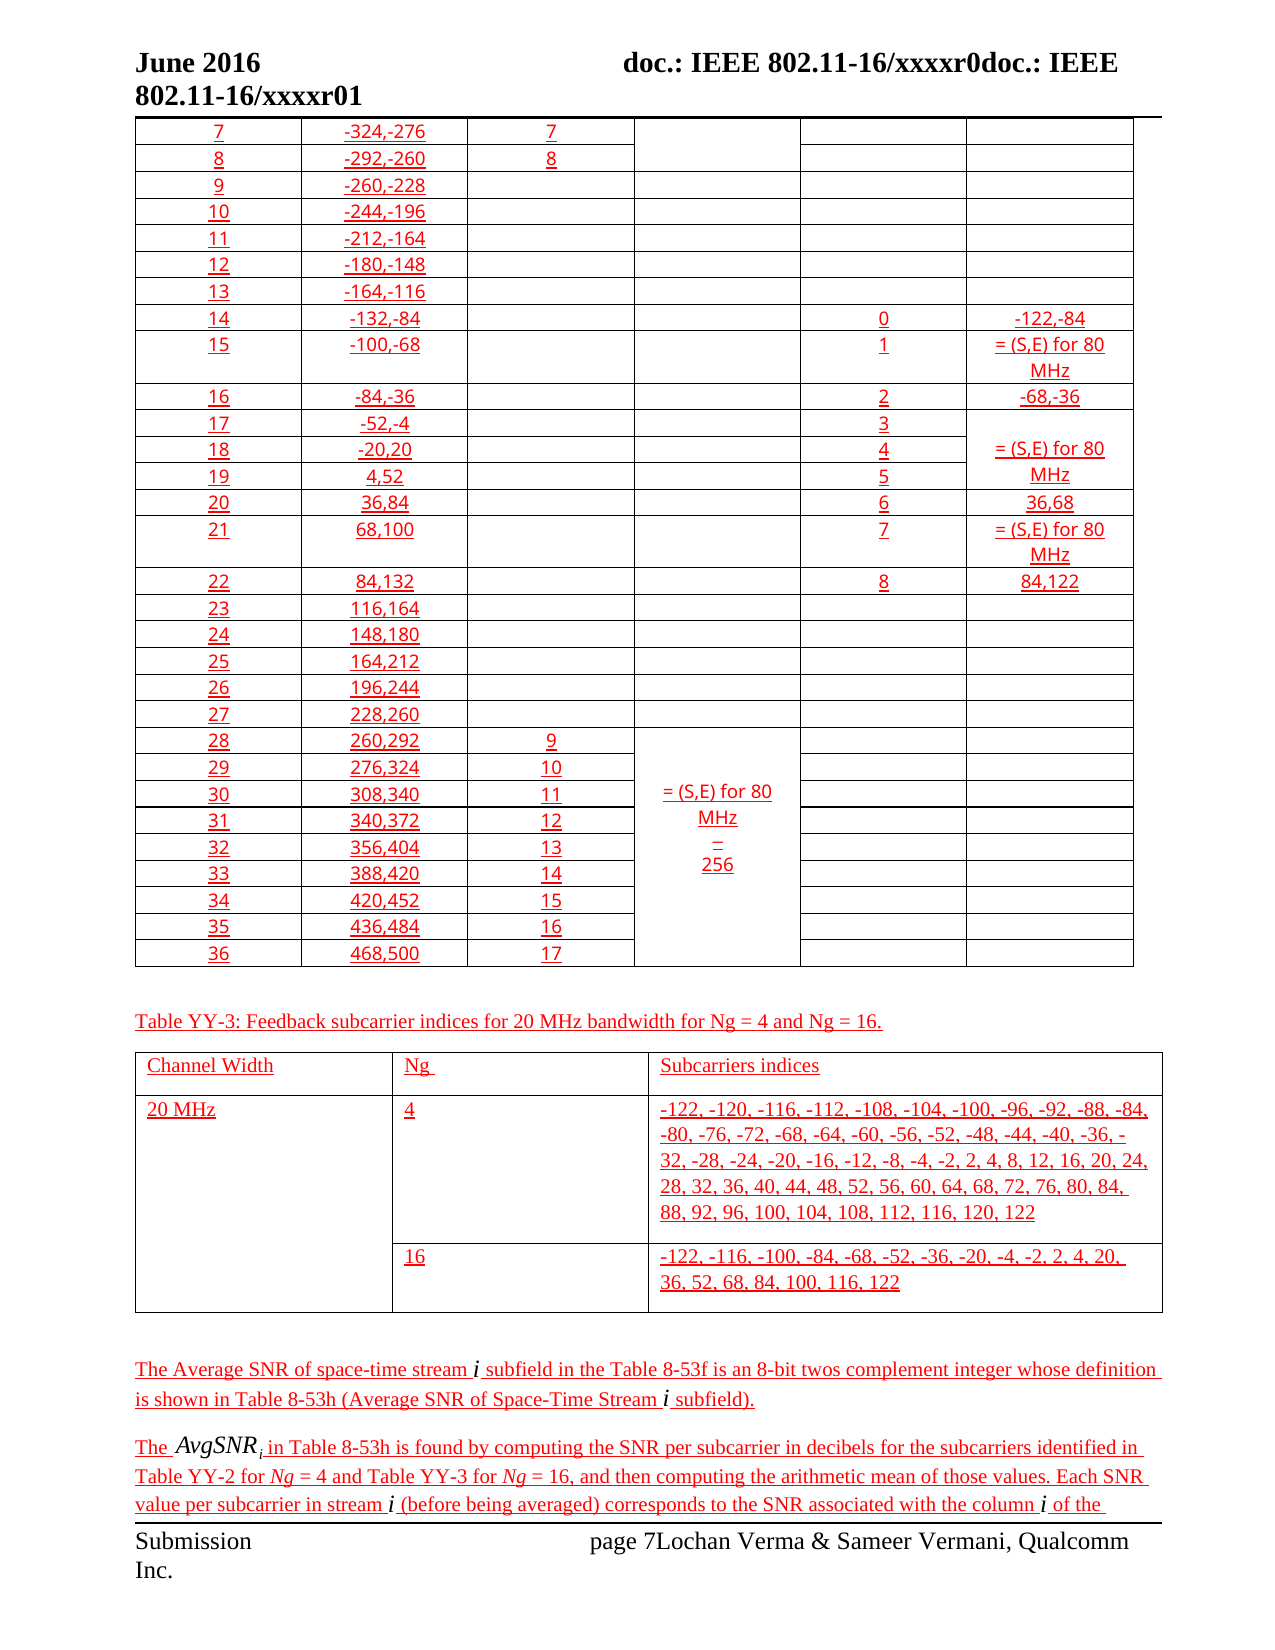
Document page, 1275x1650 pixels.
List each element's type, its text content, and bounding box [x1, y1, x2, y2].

table_cell 308,340 [302, 781, 467, 806]
table_cell 8 [801, 568, 966, 594]
table_cell 28 [136, 728, 301, 753]
table_cell [801, 252, 966, 277]
table_cell 436,484 [302, 914, 467, 939]
table_cell [468, 331, 634, 382]
table_cell 13 [136, 278, 301, 304]
table_cell [967, 781, 1133, 806]
table_cell [635, 490, 800, 515]
table_cell 468,500 [302, 940, 467, 966]
table_cell 36,68 [967, 490, 1133, 515]
table_cell 84,132 [302, 568, 467, 594]
table_cell [801, 621, 966, 647]
table_cell [468, 278, 634, 304]
table_cell 17 [468, 940, 634, 966]
table_cell [468, 516, 634, 567]
table_cell [967, 675, 1133, 700]
table_cell 388,420 [302, 861, 467, 886]
table_cell 340,372 [302, 808, 467, 833]
table_cell 196,244 [302, 675, 467, 700]
table_cell [801, 914, 966, 939]
table_cell 3 [801, 410, 966, 436]
table_cell 10 [468, 754, 634, 780]
table_cell -68,-36 [967, 384, 1133, 409]
table_cell 29 [136, 754, 301, 780]
table_cell [967, 172, 1133, 197]
table_cell 228,260 [302, 701, 467, 727]
table_cell [801, 940, 966, 966]
table_cell [468, 621, 634, 647]
table_cell 16 [393, 1244, 648, 1312]
table_cell [967, 728, 1133, 753]
table_cell [468, 648, 634, 673]
table_cell 13 [468, 834, 634, 859]
table_cell -244,-196 [302, 199, 467, 224]
table_cell 9 [136, 172, 301, 197]
table_cell -52,-4 [302, 410, 467, 436]
table_cell -260,-228 [302, 172, 467, 197]
table_cell [967, 648, 1133, 673]
table_cell [468, 490, 634, 515]
table_cell [635, 675, 800, 700]
table_cell 7 [136, 119, 301, 144]
table_cell 356,404 [302, 834, 467, 859]
table_cell 68,100 [302, 516, 467, 567]
table_cell 4 [801, 437, 966, 462]
table_cell 4 [393, 1096, 648, 1243]
table_cell [635, 410, 800, 436]
table_cell [801, 728, 966, 753]
table_cell [967, 119, 1133, 144]
table_cell [801, 781, 966, 806]
table_cell 33 [136, 861, 301, 886]
table_cell 26 [136, 675, 301, 700]
table_cell [967, 225, 1133, 251]
table_cell -292,-260 [302, 145, 467, 171]
table_cell [468, 568, 634, 594]
table_cell [801, 701, 966, 727]
table_cell 14 [136, 305, 301, 330]
table_cell [967, 940, 1133, 966]
table_cell 15 [136, 331, 301, 382]
table_cell [468, 225, 634, 251]
table_cell [635, 384, 800, 409]
table_cell 23 [136, 595, 301, 620]
table_cell 10 [136, 199, 301, 224]
table_cell [468, 675, 634, 700]
table_cell 18 [136, 437, 301, 462]
table_cell [801, 648, 966, 673]
table_cell 11 [468, 781, 634, 806]
table_cell [801, 808, 966, 833]
table_cell [635, 621, 800, 647]
table_cell [801, 834, 966, 859]
table_cell [801, 199, 966, 224]
table_cell 9 [468, 728, 634, 753]
table_header Ng [393, 1053, 648, 1095]
table_cell [635, 516, 800, 567]
table_cell [635, 172, 800, 197]
table_cell [468, 199, 634, 224]
table_cell 24 [136, 621, 301, 647]
table_cell [635, 701, 800, 727]
table_cell 30 [136, 781, 301, 806]
table_cell 4,52 [302, 463, 467, 489]
table_cell 17 [136, 410, 301, 436]
table_cell [967, 145, 1133, 171]
table_cell -164,-116 [302, 278, 467, 304]
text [135, 1431, 1162, 1518]
table_cell 84,122 [967, 568, 1133, 594]
table_cell 31 [136, 808, 301, 833]
table_cell 20 MHz [136, 1096, 392, 1312]
table_cell [967, 861, 1133, 886]
table_cell 16 [468, 914, 634, 939]
table_header Subcarriers indices [649, 1053, 1162, 1095]
table_cell [967, 754, 1133, 780]
table_cell -122, -120, -116, -112, -108, -104, -100, -96, -92, -88, -84, -80, -76, -72, -68, -64, -60, -56, -52, -48, -44, -40, -36, -32, -28, -24, -20, -16, -12, -8, -4, -2, 2, 4, 8, 12, 16, 20, 24, 28, 32, 36, 40, 44, 48, 52, 56, 60, 64, 68, 72, 76, 80, 84, 88, 92, 96, 100, 104, 108, 112, 116, 120, 122 [649, 1096, 1162, 1243]
table_cell 12 [136, 252, 301, 277]
table_cell 11 [136, 225, 301, 251]
table_cell 116,164 [302, 595, 467, 620]
table_cell [801, 225, 966, 251]
table_cell [635, 305, 800, 330]
text Table YY-3: Feedback subcarrier indices for 20 MHz bandwidth for Ng = 4 and Ng = 16. [135, 1009, 1162, 1033]
table_cell [967, 834, 1133, 859]
table_cell [801, 278, 966, 304]
table_cell 19 [136, 463, 301, 489]
table_cell [801, 675, 966, 700]
table_cell [468, 384, 634, 409]
table_cell [468, 595, 634, 620]
table_cell [468, 410, 634, 436]
table_cell 276,324 [302, 754, 467, 780]
table_cell = (S,E) for 80 MHz [967, 516, 1133, 567]
table_cell 34 [136, 887, 301, 913]
table_cell 35 [136, 914, 301, 939]
table_cell 7 [468, 119, 634, 144]
table_cell [801, 887, 966, 913]
table_cell 164,212 [302, 648, 467, 673]
table_cell [635, 568, 800, 594]
table_cell -100,-68 [302, 331, 467, 382]
table_cell 21 [136, 516, 301, 567]
table_cell [468, 463, 634, 489]
table_cell [801, 754, 966, 780]
table_cell 14 [468, 861, 634, 886]
table_cell [801, 145, 966, 171]
table_cell = (S,E) for 80 MHz ‒ 256 [635, 728, 800, 966]
table_cell [468, 252, 634, 277]
table_cell [635, 225, 800, 251]
table_cell -122, -116, -100, -84, -68, -52, -36, -20, -4, -2, 2, 4, 20, 36, 52, 68, 84, 100, 116, 122 [649, 1244, 1162, 1312]
table_cell 20 [136, 490, 301, 515]
table_cell [801, 595, 966, 620]
table_cell [635, 278, 800, 304]
table_cell [967, 808, 1133, 833]
table_cell 12 [468, 808, 634, 833]
text The Average SNR of space-time stream subfield in the Table 8-53f is an 8-bit twos complement integer whose definition is shown in Table 8-53h (Average SNR of Space-Time Stream subfield). [135, 1356, 1162, 1413]
table_cell 16 [136, 384, 301, 409]
table_cell [635, 648, 800, 673]
table_cell [967, 595, 1133, 620]
table_cell -20,20 [302, 437, 467, 462]
table_cell 5 [801, 463, 966, 489]
table_cell -132,-84 [302, 305, 467, 330]
table_cell 36,84 [302, 490, 467, 515]
table_cell 22 [136, 568, 301, 594]
table_cell 32 [136, 834, 301, 859]
table_cell 7 [801, 516, 966, 567]
table_cell [468, 437, 634, 462]
table_cell 8 [468, 145, 634, 171]
table_cell [468, 305, 634, 330]
table_cell [801, 119, 966, 144]
table_cell 2 [801, 384, 966, 409]
table_cell [967, 278, 1133, 304]
table_cell [967, 199, 1133, 224]
table_cell 1 [801, 331, 966, 382]
table_cell [468, 172, 634, 197]
table_cell [967, 701, 1133, 727]
table_cell -122,-84 [967, 305, 1133, 330]
table_cell 36 [136, 940, 301, 966]
table_cell 260,292 [302, 728, 467, 753]
table_cell = (S,E) for 80 MHz [967, 410, 1133, 489]
table_header Channel Width [136, 1053, 392, 1095]
table_cell -324,-276 [302, 119, 467, 144]
table_cell 25 [136, 648, 301, 673]
table_cell 8 [136, 145, 301, 171]
table_cell = (S,E) for 80 MHz [967, 331, 1133, 382]
table_cell 420,452 [302, 887, 467, 913]
table_cell -84,-36 [302, 384, 467, 409]
table_cell [635, 437, 800, 462]
table_cell [635, 331, 800, 382]
table_cell 15 [468, 887, 634, 913]
table_cell [967, 621, 1133, 647]
table_cell [635, 463, 800, 489]
table_cell [801, 861, 966, 886]
table_cell -212,-164 [302, 225, 467, 251]
table_cell [967, 252, 1133, 277]
table_cell [635, 252, 800, 277]
table_cell 6 [801, 490, 966, 515]
table_cell 27 [136, 701, 301, 727]
table_cell [635, 595, 800, 620]
table_cell [967, 887, 1133, 913]
table_cell [801, 172, 966, 197]
table_cell -180,-148 [302, 252, 467, 277]
table_cell 0 [801, 305, 966, 330]
table_cell 148,180 [302, 621, 467, 647]
table_cell [967, 914, 1133, 939]
table_cell [635, 199, 800, 224]
table_cell [468, 701, 634, 727]
